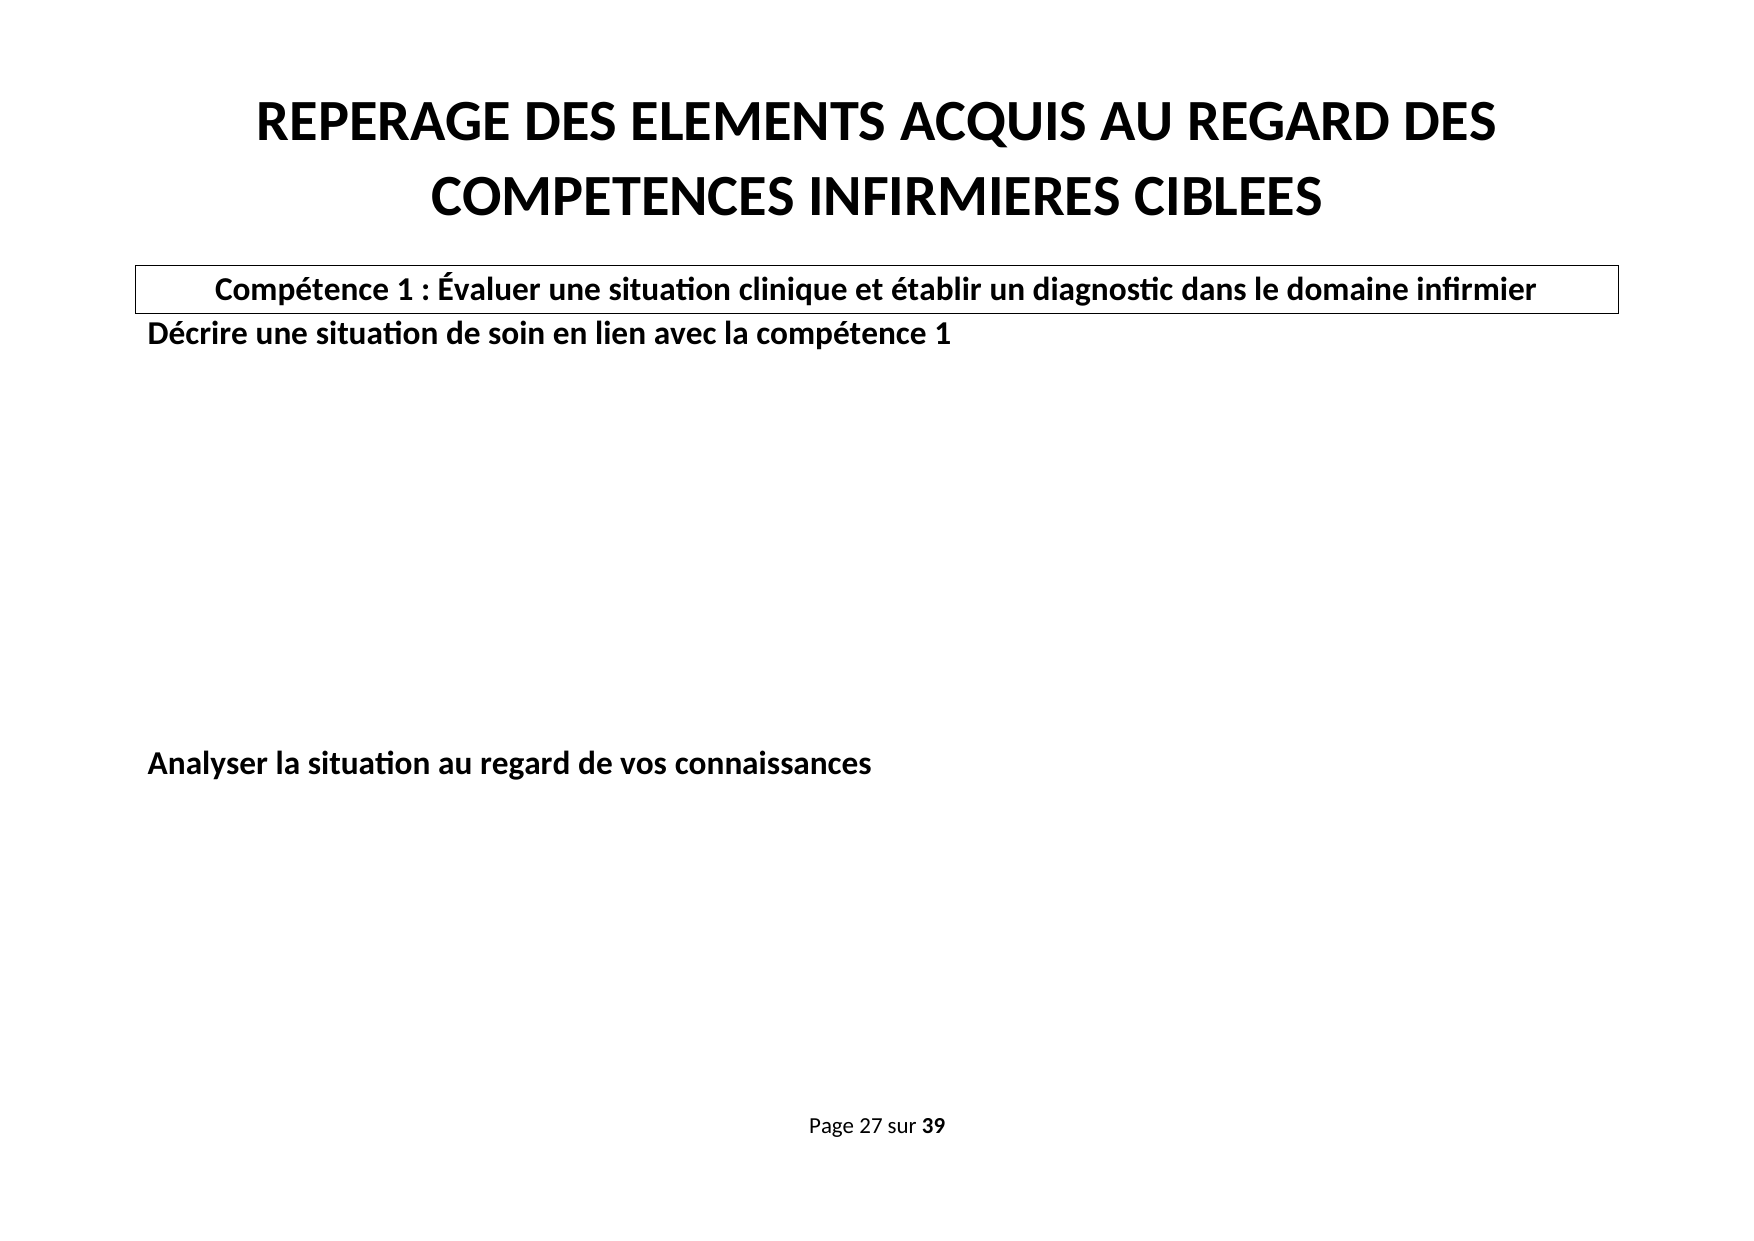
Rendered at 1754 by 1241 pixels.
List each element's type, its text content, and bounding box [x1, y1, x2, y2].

text Analyser la situation au regard de vos connaissances [147, 742, 1754, 783]
subtitle REPERAGE DES ELEMENTS ACQUIS AU REGARD DES [167, 85, 1586, 153]
subtitle Décrire une situation de soin en lien avec la compétence 1 [147, 261, 1754, 352]
text COMPETENCES INFIRMIERES CIBLEES [167, 158, 1587, 229]
